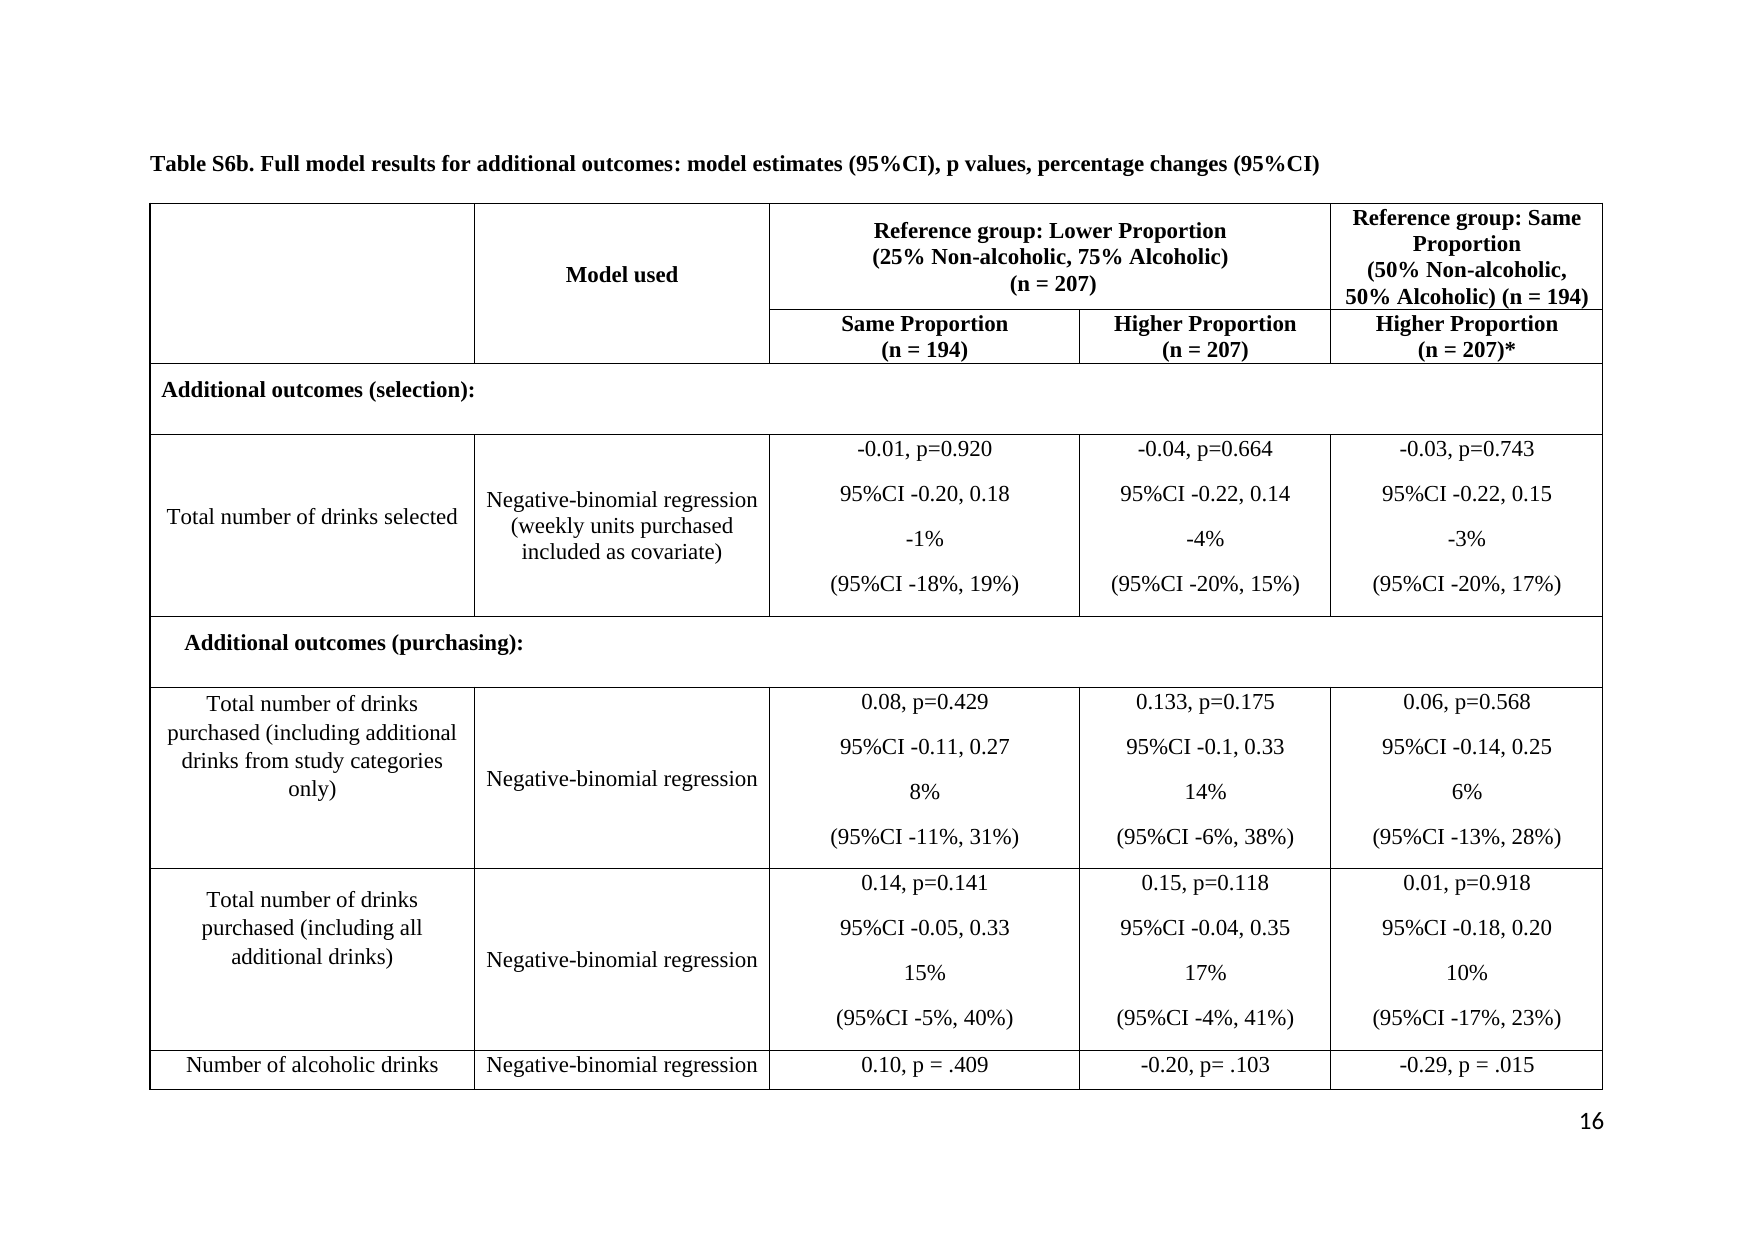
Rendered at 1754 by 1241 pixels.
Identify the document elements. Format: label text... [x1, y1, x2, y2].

table_header Reference group: Same Proportion (50% Non-alcoholic, 50% Alcoholic) (n = 194) [1331, 204, 1602, 309]
table_cell Total number of drinks selected [151, 435, 474, 616]
table_cell Negative-binomial regression [475, 869, 769, 1049]
table_header [151, 204, 474, 363]
table_cell 0.01, p=0.918 95%CI -0.18, 0.20 10% (95%CI -17%, 23%) [1331, 869, 1602, 1049]
table_cell Additional outcomes (selection): [151, 364, 1602, 434]
table_header Model used [475, 204, 769, 363]
table_cell 0.14, p=0.141 95%CI -0.05, 0.33 15% (95%CI -5%, 40%) [770, 869, 1079, 1049]
table_cell Higher Proportion (n = 207)* [1331, 310, 1602, 363]
table_cell 0.15, p=0.118 95%CI -0.04, 0.35 17% (95%CI -4%, 41%) [1080, 869, 1330, 1049]
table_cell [475, 1051, 769, 1089]
table_cell Total number of drinks purchased (including all additional drinks) [151, 869, 474, 1049]
table_cell Total number of drinks purchased (including additional drinks from study categories only) [151, 688, 474, 868]
table_cell -0.01, p=0.920 95%CI -0.20, 0.18 -1% (95%CI -18%, 19%) [770, 435, 1079, 616]
table_cell 0.133, p=0.175 95%CI -0.1, 0.33 14% (95%CI -6%, 38%) [1080, 688, 1330, 868]
table_cell Negative-binomial regression [475, 688, 769, 868]
table_cell Additional outcomes (purchasing): [151, 617, 1602, 687]
table_cell -0.04, p=0.664 95%CI -0.22, 0.14 -4% (95%CI -20%, 15%) [1080, 435, 1330, 616]
table_cell Negative-binomial regression (weekly units purchased included as covariate) [475, 435, 769, 616]
table_cell -0.03, p=0.743 95%CI -0.22, 0.15 -3% (95%CI -20%, 17%) [1331, 435, 1602, 616]
table_cell 0.06, p=0.568 95%CI -0.14, 0.25 6% (95%CI -13%, 28%) [1331, 688, 1602, 868]
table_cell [151, 1051, 474, 1089]
table_header Reference group: Lower Proportion (25% Non-alcoholic, 75% Alcoholic) (n = 207) [770, 204, 1330, 309]
text Table S6b. Full model results for additional outcomes: model estimates (95%CI), p values, percentage changes (95%CI) [150, 150, 1604, 176]
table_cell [1080, 1051, 1330, 1089]
table_cell Higher Proportion (n = 207) [1080, 310, 1330, 363]
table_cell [1331, 1051, 1602, 1089]
table_cell Same Proportion (n = 194) [770, 310, 1079, 363]
table_cell 0.08, p=0.429 95%CI -0.11, 0.27 8% (95%CI -11%, 31%) [770, 688, 1079, 868]
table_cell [770, 1051, 1079, 1089]
